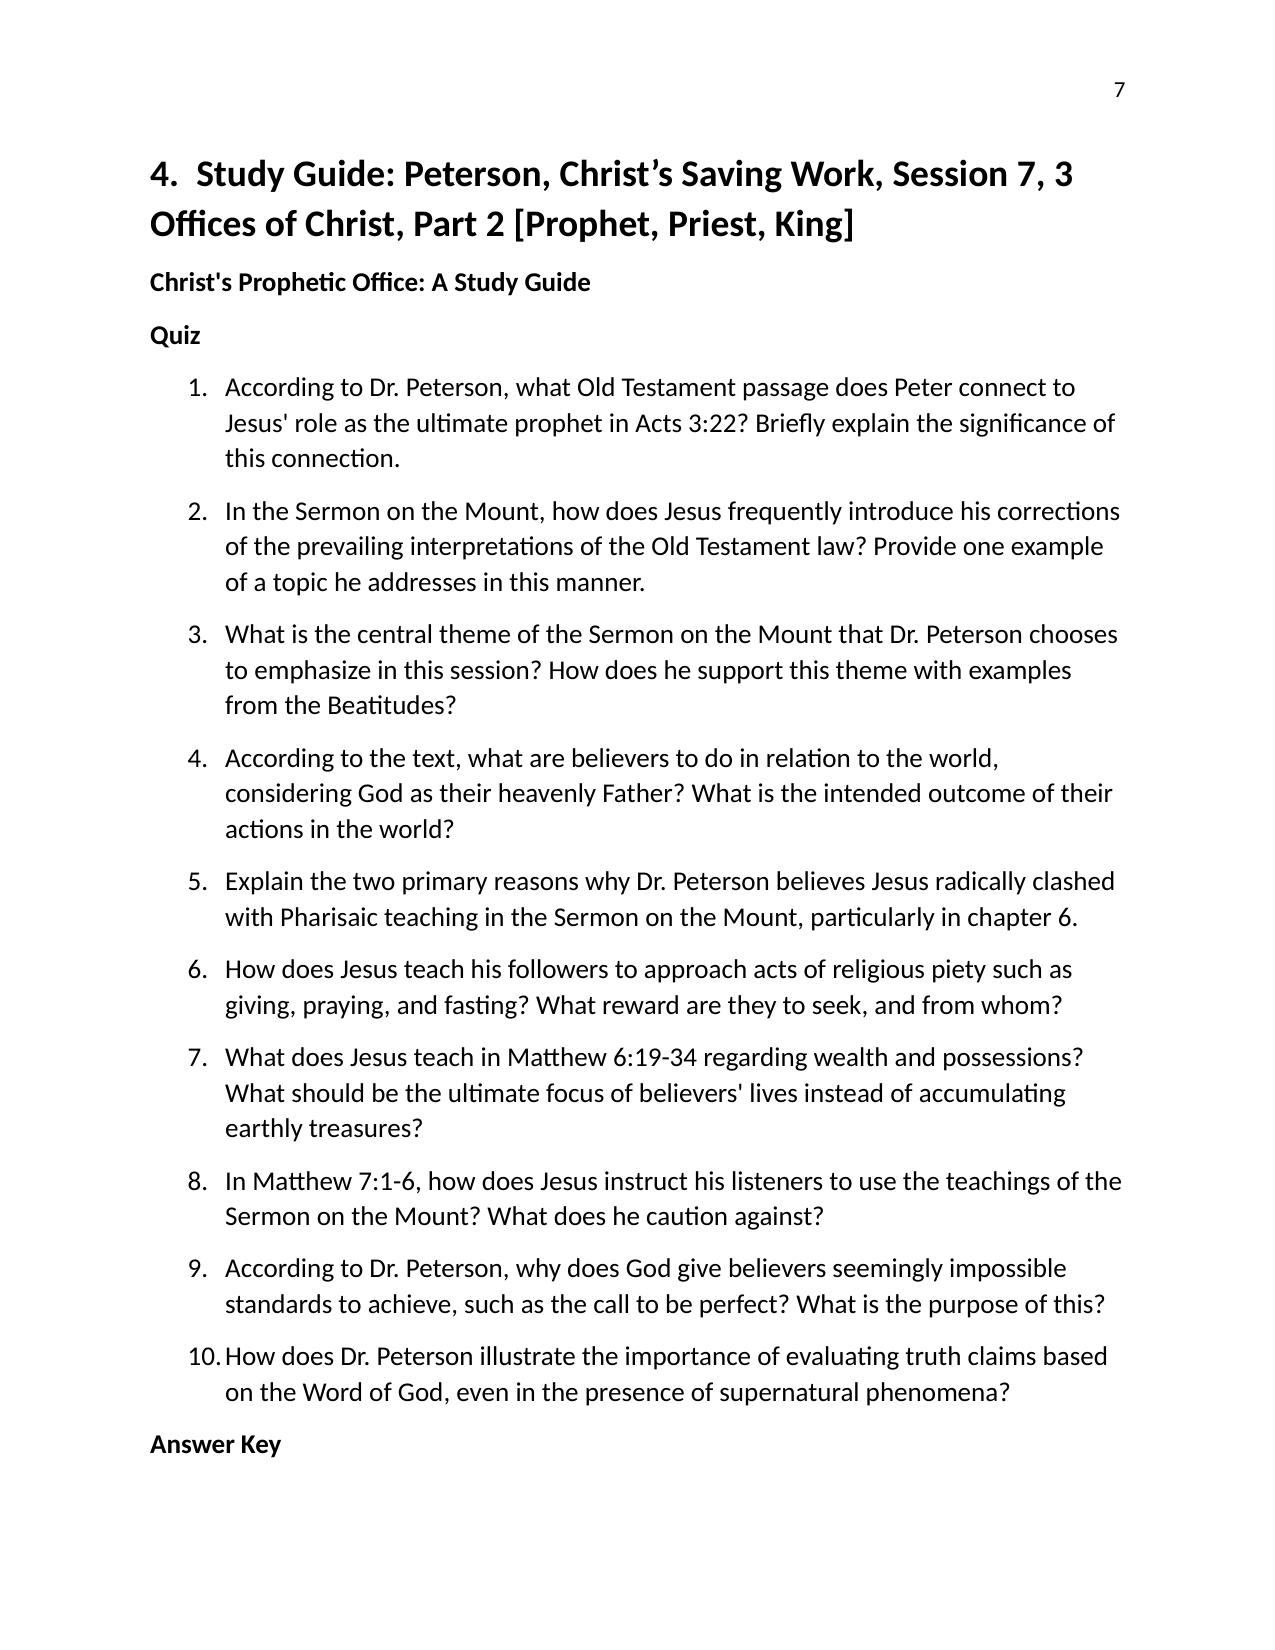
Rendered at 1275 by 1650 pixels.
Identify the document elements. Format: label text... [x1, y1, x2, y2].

text Quiz [150, 318, 1125, 351]
list According to Dr. Peterson, why does God give believers seemingly impossible standards to achieve, such as the call to be perfect? What is the purpose of this? [187, 1252, 1125, 1320]
text 4. Study Guide: Peterson, Christ’s Saving Work, Session 7, 3 Offices of Christ, Part 2 [Prophet, Priest, King] [150, 150, 1125, 245]
text Christ's Prophetic Office: A Study Guide [150, 266, 1125, 299]
list In Matthew 7:1-6, how does Jesus instruct his listeners to use the teachings of the Sermon on the Mount? What does he caution against? [187, 1164, 1125, 1232]
list What is the central theme of the Sermon on the Mount that Dr. Peterson chooses to emphasize in this session? How does he support this theme with examples from the Beatitudes? [187, 617, 1125, 722]
list According to the text, what are believers to do in relation to the world, considering God as their heavenly Father? What is the intended outcome of their actions in the world? [187, 741, 1125, 845]
list According to Dr. Peterson, what Old Testament passage does Peter connect to Jesus' role as the ultimate prophet in Acts 3:22? Briefly explain the significance of this connection. [187, 370, 1125, 474]
list Explain the two primary reasons why Dr. Peterson believes Jesus radically clashed with Pharisaic teaching in the Sermon on the Mount, particularly in chapter 6. [187, 864, 1125, 933]
list How does Jesus teach his followers to approach acts of religious piety such as giving, praying, and fasting? What reward are they to seek, and from whom? [187, 952, 1125, 1021]
list How does Dr. Peterson illustrate the importance of evaluating truth claims based on the Word of God, even in the presence of supernatural phenomena? [187, 1339, 1125, 1408]
text Answer Key [150, 1427, 1125, 1461]
list In the Sermon on the Mount, how does Jesus frequently introduce his corrections of the prevailing interpretations of the Old Testament law? Provide one example of a topic he addresses in this manner. [187, 494, 1125, 598]
list What does Jesus teach in Matthew 6:19-34 regarding wealth and possessions? What should be the ultimate focus of believers' lives instead of accumulating earthly treasures? [187, 1040, 1125, 1144]
